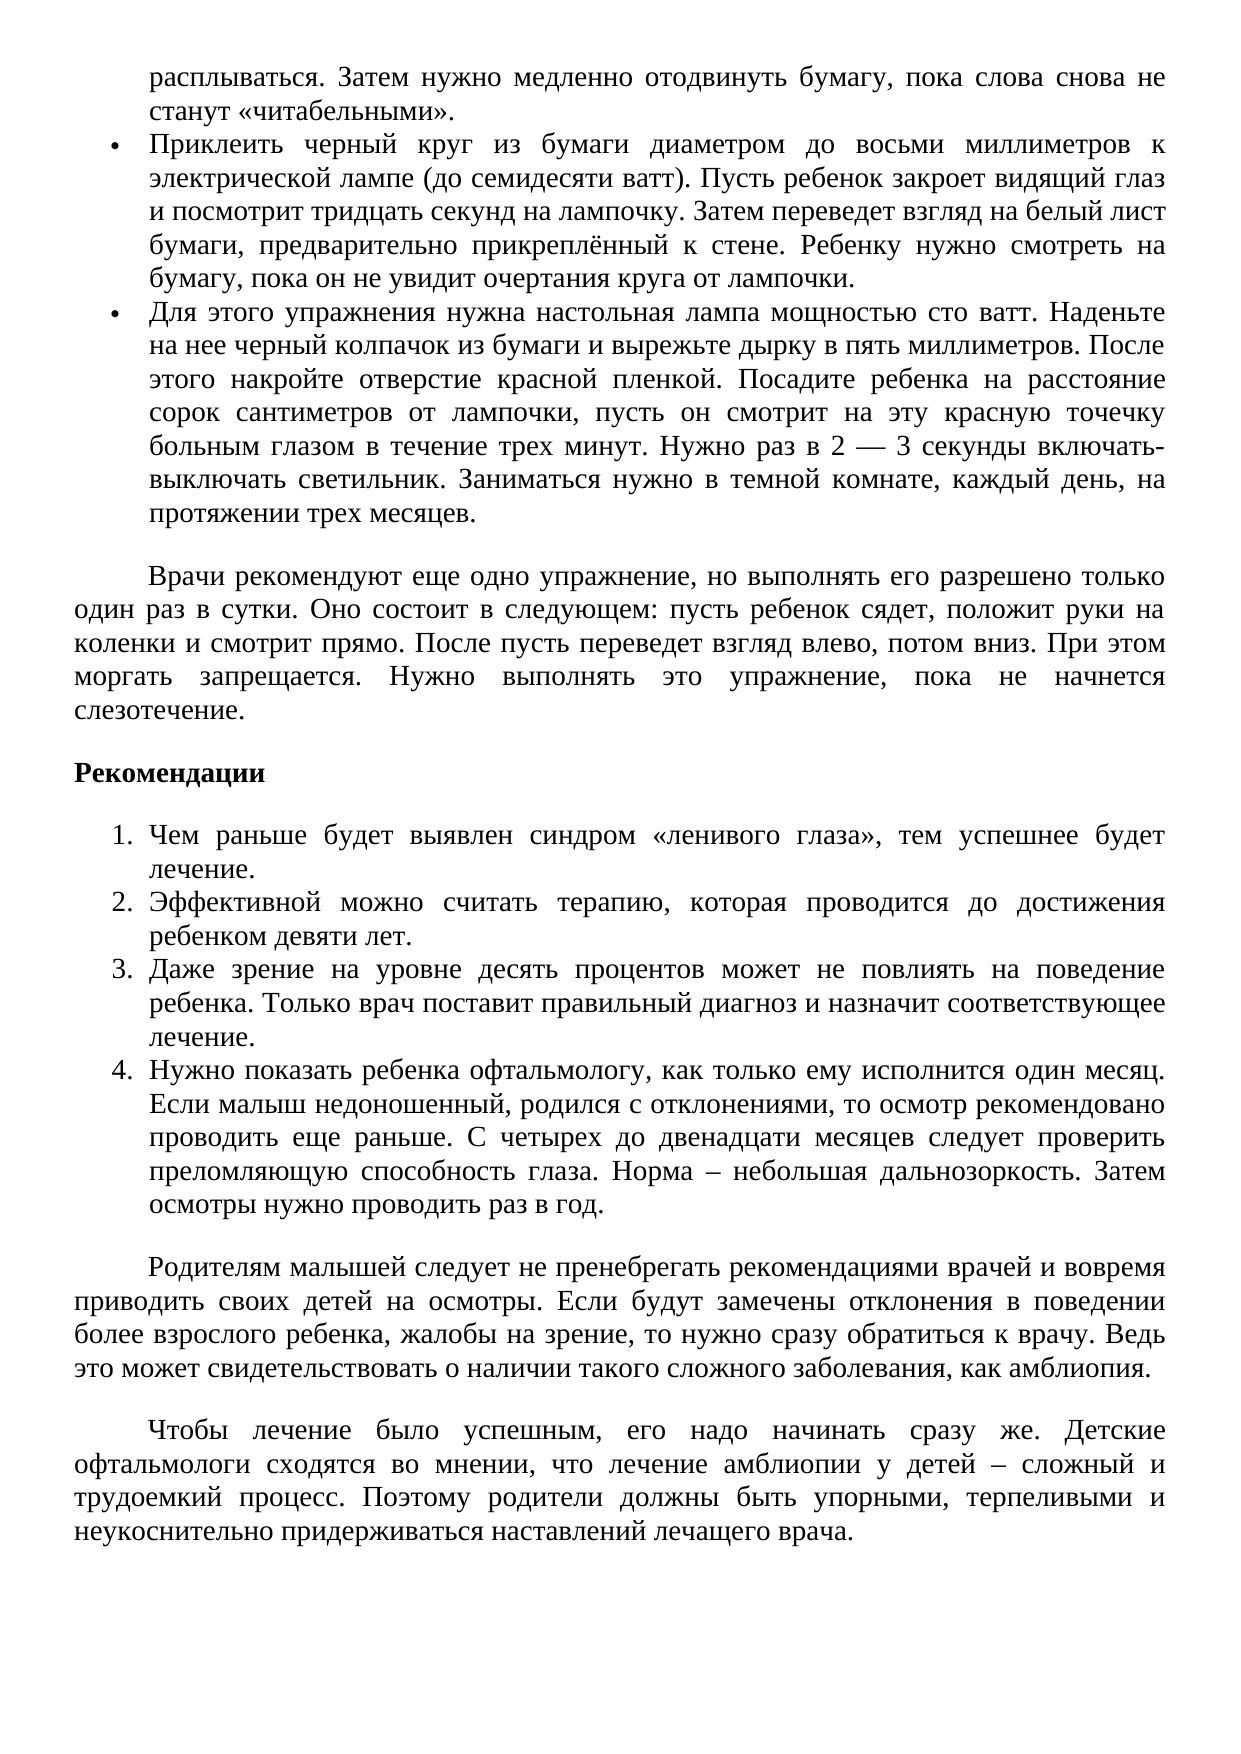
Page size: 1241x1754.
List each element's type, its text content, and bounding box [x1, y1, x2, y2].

list Приклеить черный круг из бумаги диаметром до восьми миллиметров к электрической лампе (до семидесяти ватт). Пусть ребенок закроет видящий глаз и посмотрит тридцать секунд на лампочку. Затем переведет взгляд на белый лист бумаги, предварительно прикреплённый к стене. Ребенку нужно смотреть на бумагу, пока он не увидит очертания круга от лампочки. [111, 126, 1167, 294]
list Для этого упражнения нужна настольная лампа мощностью сто ватт. Наденьте на нее черный колпачок из бумаги и вырежьте дырку в пять миллиметров. После этого накройте отверстие красной пленкой. Посадите ребенка на расстояние сорок сантиметров от лампочки, пусть он смотрит на эту красную точечку больным глазом в течение трех минут. Нужно раз в 2 — 3 секунды включать-выключать светильник. Заниматься нужно в темной комнате, каждый день, на протяжении трех месяцев. [111, 294, 1167, 529]
list Чем раньше будет выявлен синдром «ленивого глаза», тем успешнее будет лечение. [111, 817, 1167, 884]
text Врачи рекомендуют еще одно упражнение, но выполнять его разрешено только один раз в сутки. Оно состоит в следующем: пусть ребенок сядет, положит руки на коленки и смотрит прямо. После пусть переведет взгляд влево, потом вниз. При этом моргать запрещается. Нужно выполнять это упражнение, пока не начнется слезотечение. [74, 558, 1167, 726]
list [111, 59, 1167, 126]
list Даже зрение на уровне десять процентов может не повлиять на поведение ребенка. Только врач поставит правильный диагноз и назначит соответствующее лечение. [111, 952, 1167, 1052]
list Нужно показать ребенка офтальмологу, как только ему исполнится один месяц. Если малыш недоношенный, родился с отклонениями, то осмотр рекомендовано проводить еще раньше. С четырех до двенадцати месяцев следует проверить преломляющую способность глаза. Норма – небольшая дальнозоркость. Затем осмотры нужно проводить раз в год. [111, 1052, 1167, 1220]
text Рекомендации [74, 755, 1167, 788]
text Чтобы лечение было успешным, его надо начинать сразу же. Детские офтальмологи сходятся во мнении, что лечение амблиопии у детей – сложный и трудоемкий процесс. Поэтому родители должны быть упорными, терпеливыми и неукоснительно придерживаться наставлений лечащего врача. [74, 1412, 1167, 1547]
text Родителям малышей следует не пренебрегать рекомендациями врачей и вовремя приводить своих детей на осмотры. Если будут замечены отклонения в поведении более взрослого ребенка, жалобы на зрение, то нужно сразу обратиться к врачу. Ведь это может свидетельствовать о наличии такого сложного заболевания, как амблиопия. [74, 1249, 1167, 1383]
list Эффективной можно считать терапию, которая проводится до достижения ребенком девяти лет. [111, 884, 1167, 952]
